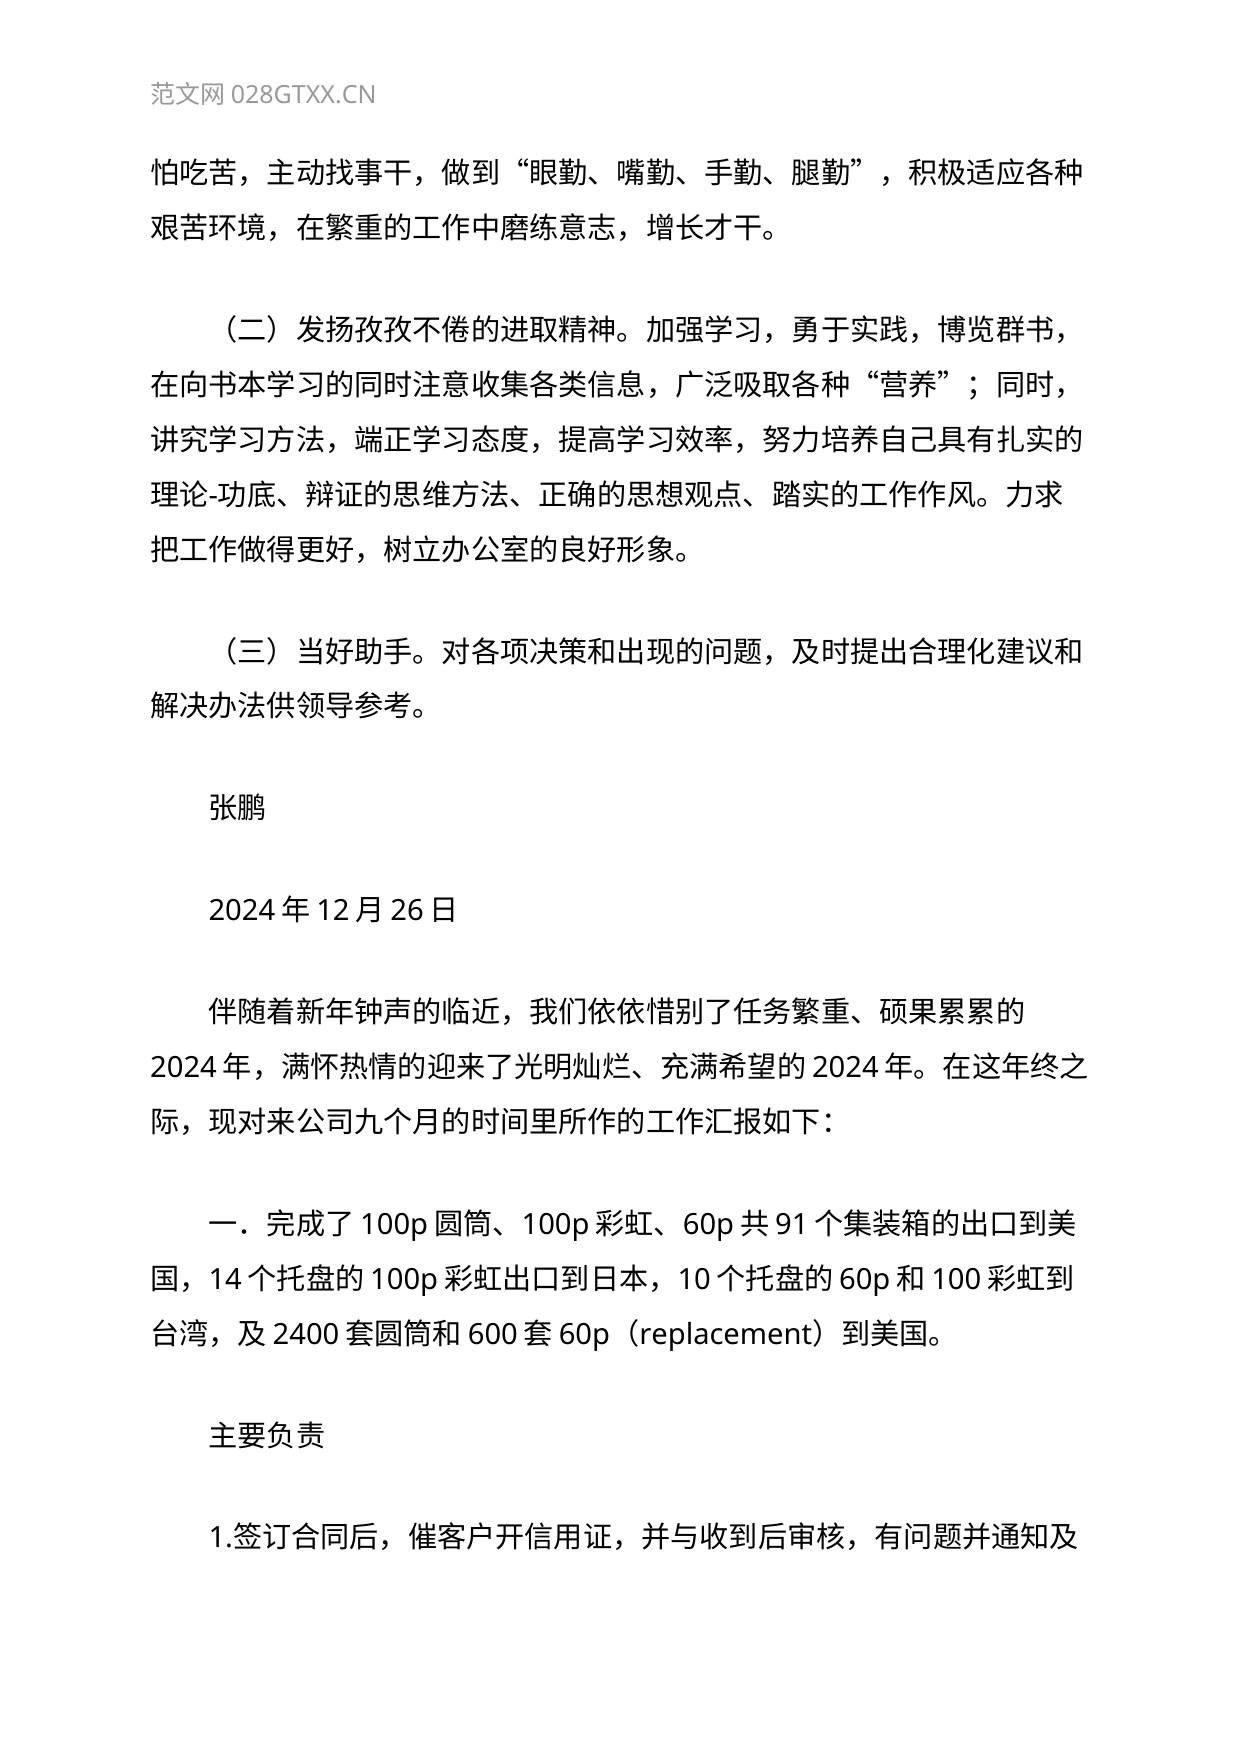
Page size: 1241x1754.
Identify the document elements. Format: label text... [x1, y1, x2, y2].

text 一．完成了100p圆筒、100p彩虹、60p共91个集装箱的出口到美国，14个托盘的100p彩虹出口到日本，10个托盘的60p和100彩虹到台湾，及2400套圆筒和600套60p（replacement）到美国。 [150, 1200, 1090, 1353]
text 2024年12月26日 [150, 887, 1090, 929]
text （三）当好助手。对各项决策和出现的问题，及时提出合理化建议和解决办法供领导参考。 [150, 628, 1090, 725]
text 张鹏 [150, 785, 1090, 827]
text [150, 150, 1090, 247]
text 伴随着新年钟声的临近，我们依依惜别了任务繁重、硕果累累的2024年，满怀热情的迎来了光明灿烂、充满希望的2024年。在这年终之际，现对来公司九个月的时间里所作的工作汇报如下： [150, 988, 1090, 1141]
text 主要负责 [150, 1412, 1090, 1454]
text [150, 1514, 1090, 1556]
text （二）发扬孜孜不倦的进取精神。加强学习，勇于实践，博览群书，在向书本学习的同时注意收集各类信息，广泛吸取各种“营养”；同时，讲究学习方法，端正学习态度，提高学习效率，努力培养自己具有扎实的理论-功底、辩证的思维方法、正确的思想观点、踏实的工作作风。力求把工作做得更好，树立办公室的良好形象。 [150, 307, 1090, 569]
